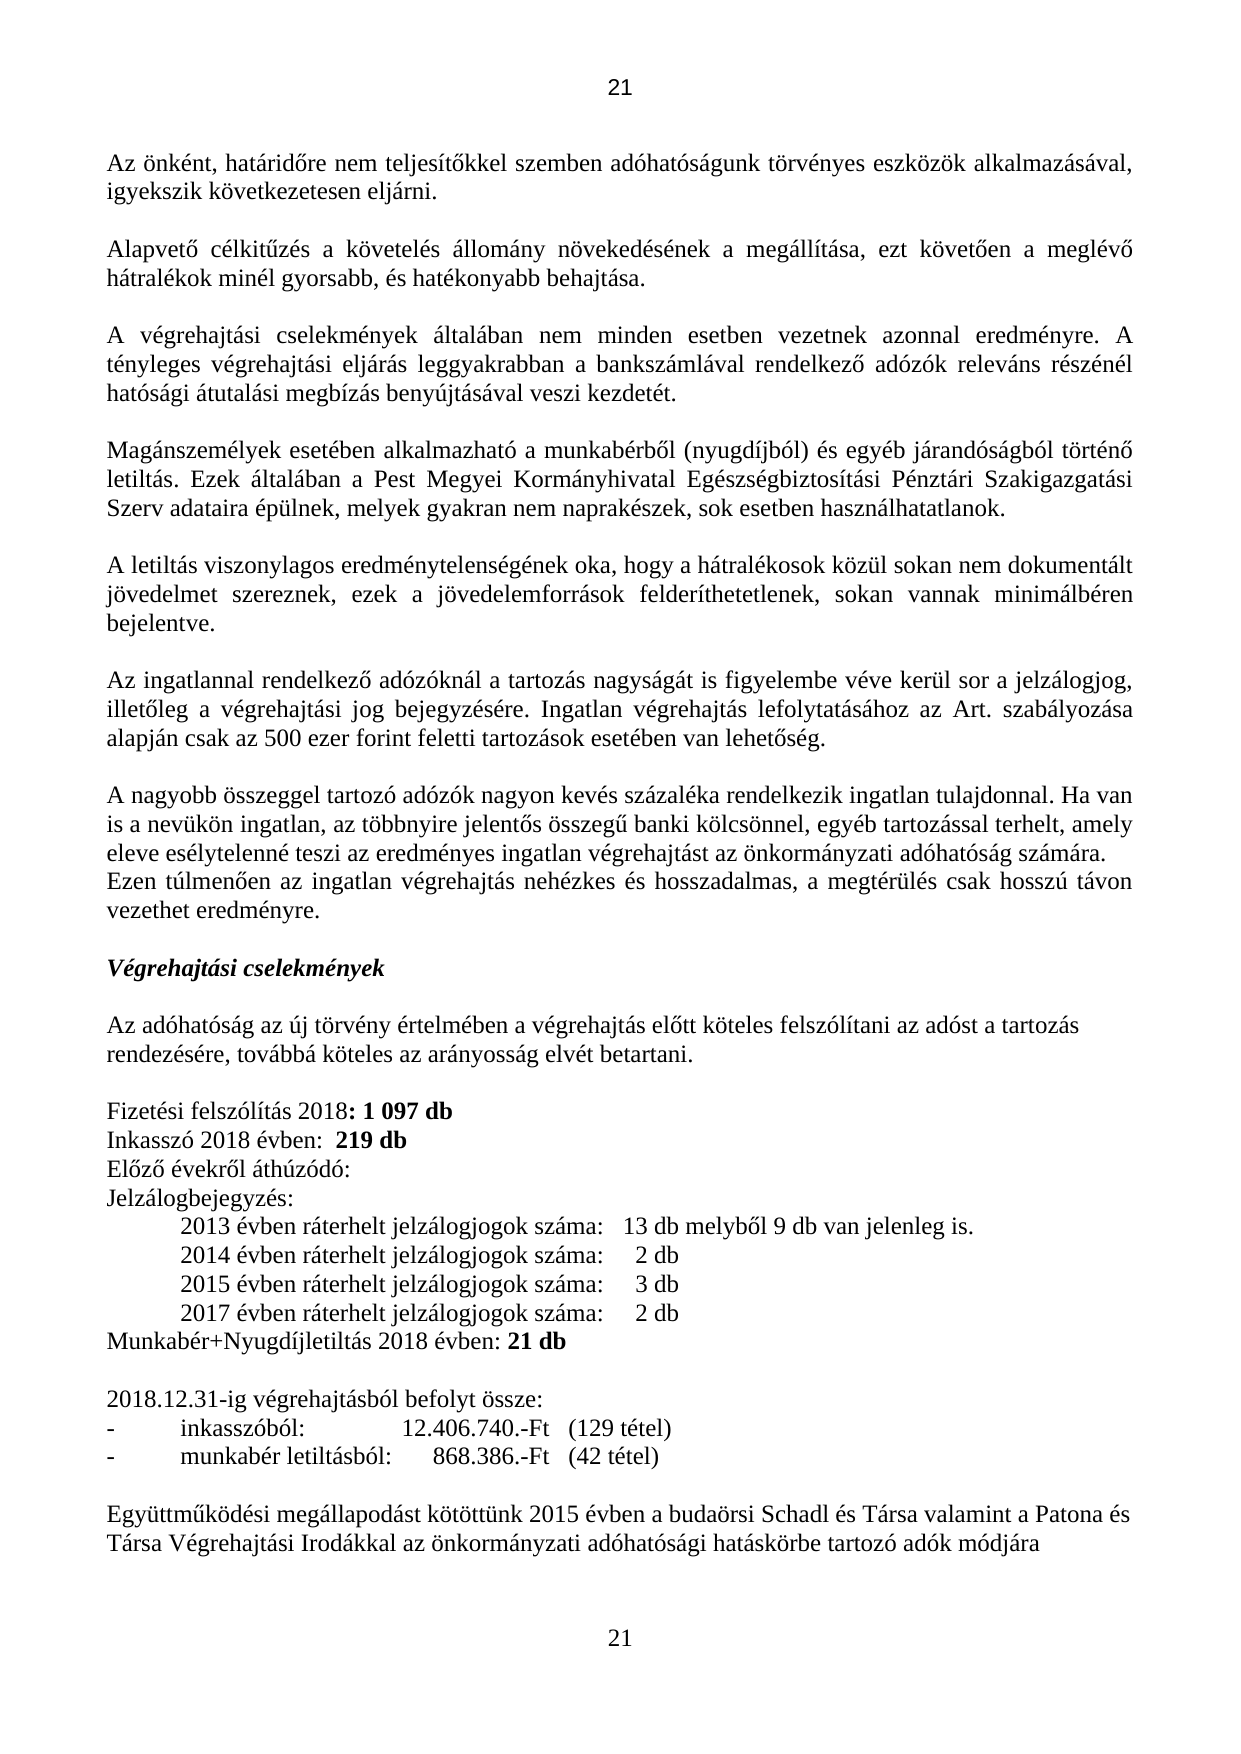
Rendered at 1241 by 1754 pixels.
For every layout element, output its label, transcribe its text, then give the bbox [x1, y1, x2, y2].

text Magánszemélyek esetében alkalmazható a munkabérből (nyugdíjból) és egyéb járandóságból történő letiltás. Ezek általában a Pest Megyei Kormányhivatal Egészségbiztosítási Pénztári Szakigazgatási Szerv adataira épülnek, melyek gyakran nem naprakészek, sok esetben használhatatlanok. [106, 435, 1134, 521]
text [106, 1499, 1134, 1556]
text Előző évekről áthúzódó: [106, 1154, 1134, 1183]
text - inkasszóból: 12.406.740.-Ft (129 tétel) [106, 1413, 1134, 1441]
text A letiltás viszonylagos eredménytelenségének oka, hogy a hátralékosok közül sokan nem dokumentált jövedelmet szereznek, ezek a jövedelemforrások felderíthetetlenek, sokan vannak minimálbéren bejelentve. [106, 550, 1134, 636]
text Az adóhatóság az új törvény értelmében a végrehajtás előtt köteles felszólítani az adóst a tartozás rendezésére, továbbá köteles az arányosság elvét betartani. [106, 1010, 1134, 1068]
text 2015 évben ráterhelt jelzálogjogok száma: 3 db [106, 1269, 1134, 1298]
text Az önként, határidőre nem teljesítőkkel szemben adóhatóságunk törvényes eszközök alkalmazásával, igyekszik következetesen eljárni. [106, 148, 1134, 205]
text Az ingatlannal rendelkező adózóknál a tartozás nagyságát is figyelembe véve kerül sor a jelzálogjog, illetőleg a végrehajtási jog bejegyzésére. Ingatlan végrehajtás lefolytatásához az Art. szabályozása alapján csak az 500 ezer forint feletti tartozások esetében van lehetőség. [106, 665, 1134, 751]
text Fizetési felszólítás 2018: 1 097 db [106, 1096, 1134, 1125]
text 2017 évben ráterhelt jelzálogjogok száma: 2 db [106, 1298, 1134, 1326]
text Végrehajtási cselekmények [106, 953, 1134, 981]
text - munkabér letiltásból: 868.386.-Ft (42 tétel) [106, 1441, 1134, 1470]
text Alapvető célkitűzés a követelés állomány növekedésének a megállítása, ezt követően a meglévő hátralékok minél gyorsabb, és hatékonyabb behajtása. [106, 234, 1134, 291]
text 2014 évben ráterhelt jelzálogjogok száma: 2 db [106, 1240, 1134, 1269]
text Munkabér+Nyugdíjletiltás 2018 évben: 21 db [106, 1326, 1134, 1355]
text 2018.12.31-ig végrehajtásból befolyt össze: [106, 1384, 1134, 1413]
text A végrehajtási cselekmények általában nem minden esetben vezetnek azonnal eredményre. A tényleges végrehajtási eljárás leggyakrabban a bankszámlával rendelkező adózók releváns részénél hatósági átutalási megbízás benyújtásával veszi kezdetét. [106, 320, 1134, 406]
text Jelzálogbejegyzés: [106, 1183, 1134, 1211]
text A nagyobb összeggel tartozó adózók nagyon kevés százaléka rendelkezik ingatlan tulajdonnal. Ha van is a nevükön ingatlan, az többnyire jelentős összegű banki kölcsönnel, egyéb tartozással terhelt, amely eleve esélytelenné teszi az eredményes ingatlan végrehajtást az önkormányzati adóhatóság számára. [106, 780, 1134, 866]
text 2013 évben ráterhelt jelzálogjogok száma: 13 db melyből 9 db van jelenleg is. [106, 1211, 1134, 1240]
text Inkasszó 2018 évben: 219 db [106, 1125, 1134, 1154]
text Ezen túlmenően az ingatlan végrehajtás nehézkes és hosszadalmas, a megtérülés csak hosszú távon vezethet eredményre. [106, 866, 1134, 924]
